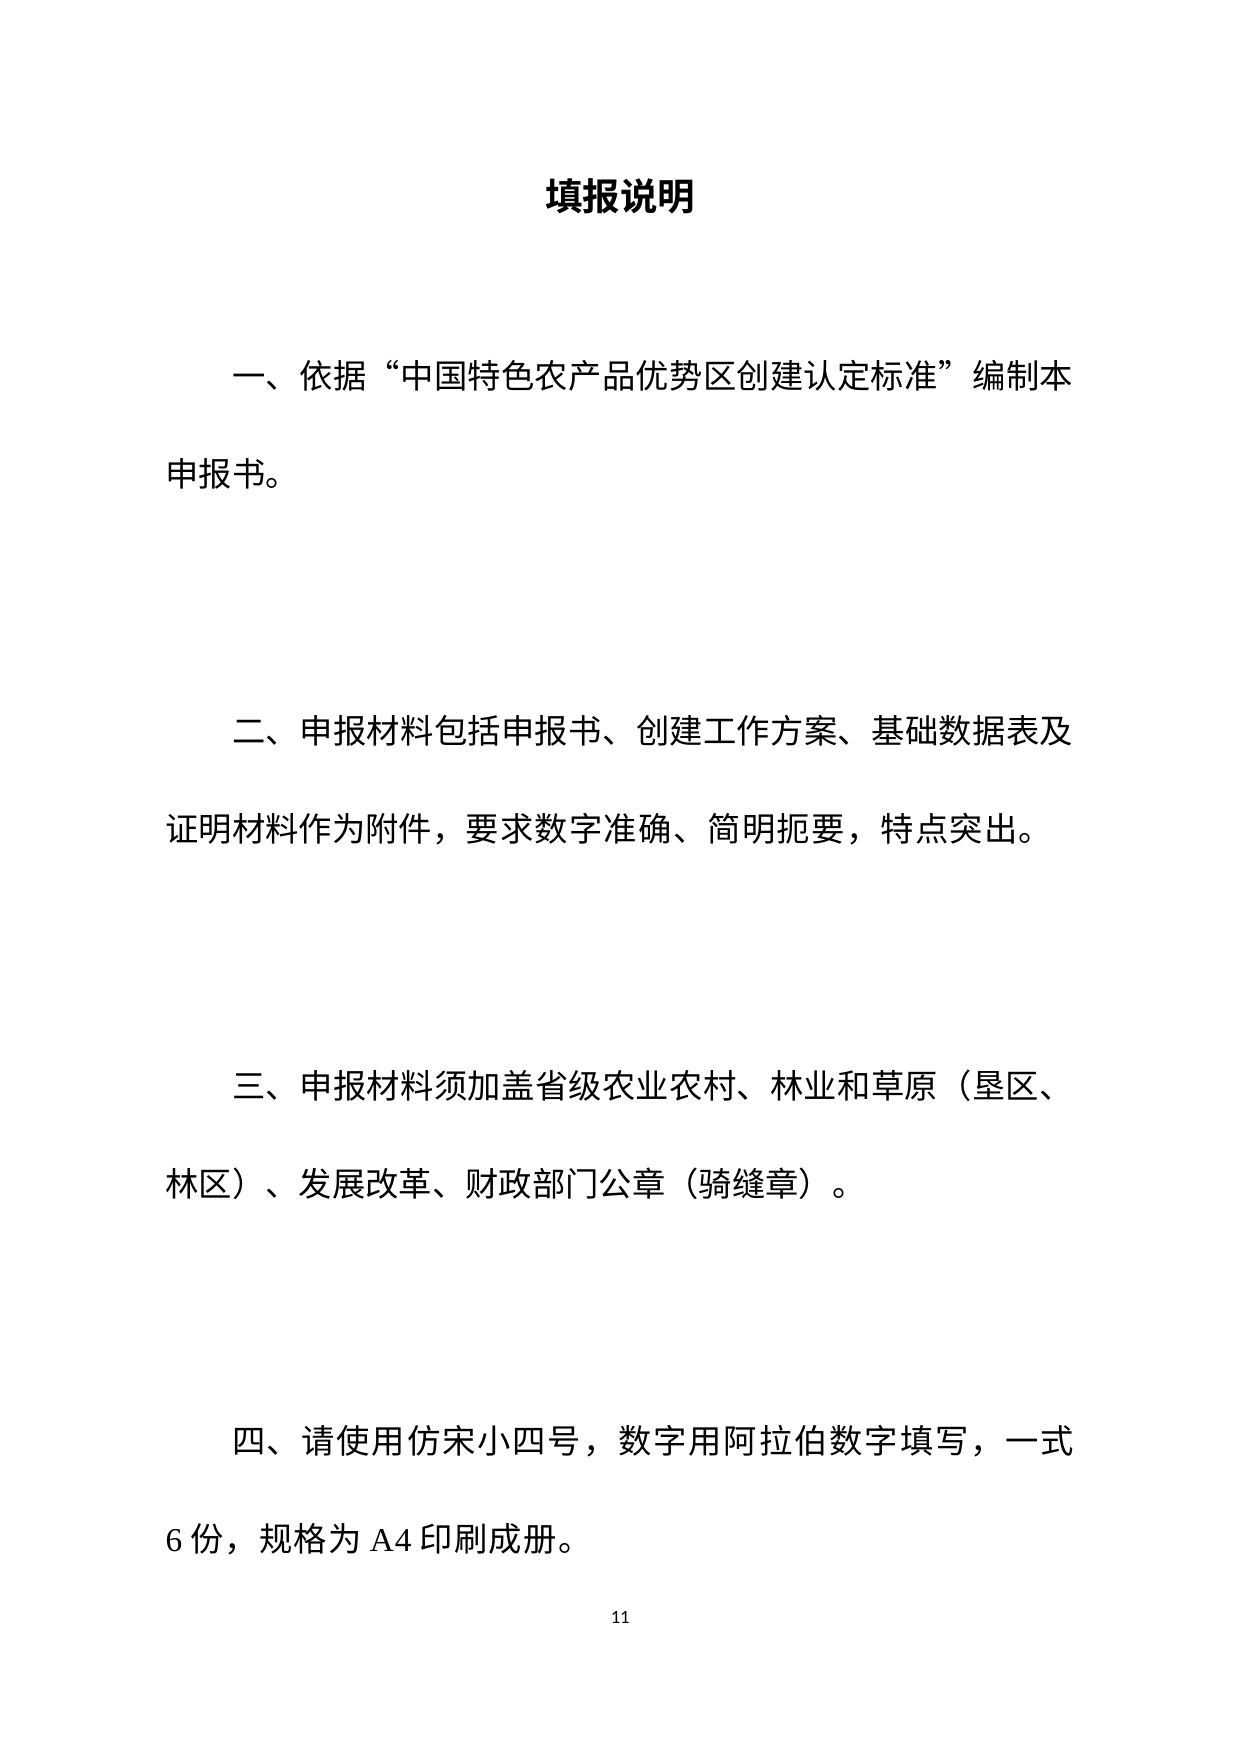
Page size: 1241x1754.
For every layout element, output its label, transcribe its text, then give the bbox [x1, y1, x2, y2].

text 一、依据“中国特色农产品优势区创建认定标准”编制本申报书。 [165, 342, 1075, 504]
text 填报说明 [165, 162, 1075, 227]
text 三、申报材料须加盖省级农业农村、林业和草原（垦区、林区）、发展改革、财政部门公章（骑缝章）。 [165, 1052, 1075, 1214]
text 二、申报材料包括申报书、创建工作方案、基础数据表及证明材料作为附件，要求数字准确、简明扼要，特点突出。 [165, 697, 1075, 859]
text 四、请使用仿宋小四号，数字用阿拉伯数字填写，一式6份，规格为A4印刷成册。 [165, 1407, 1075, 1569]
